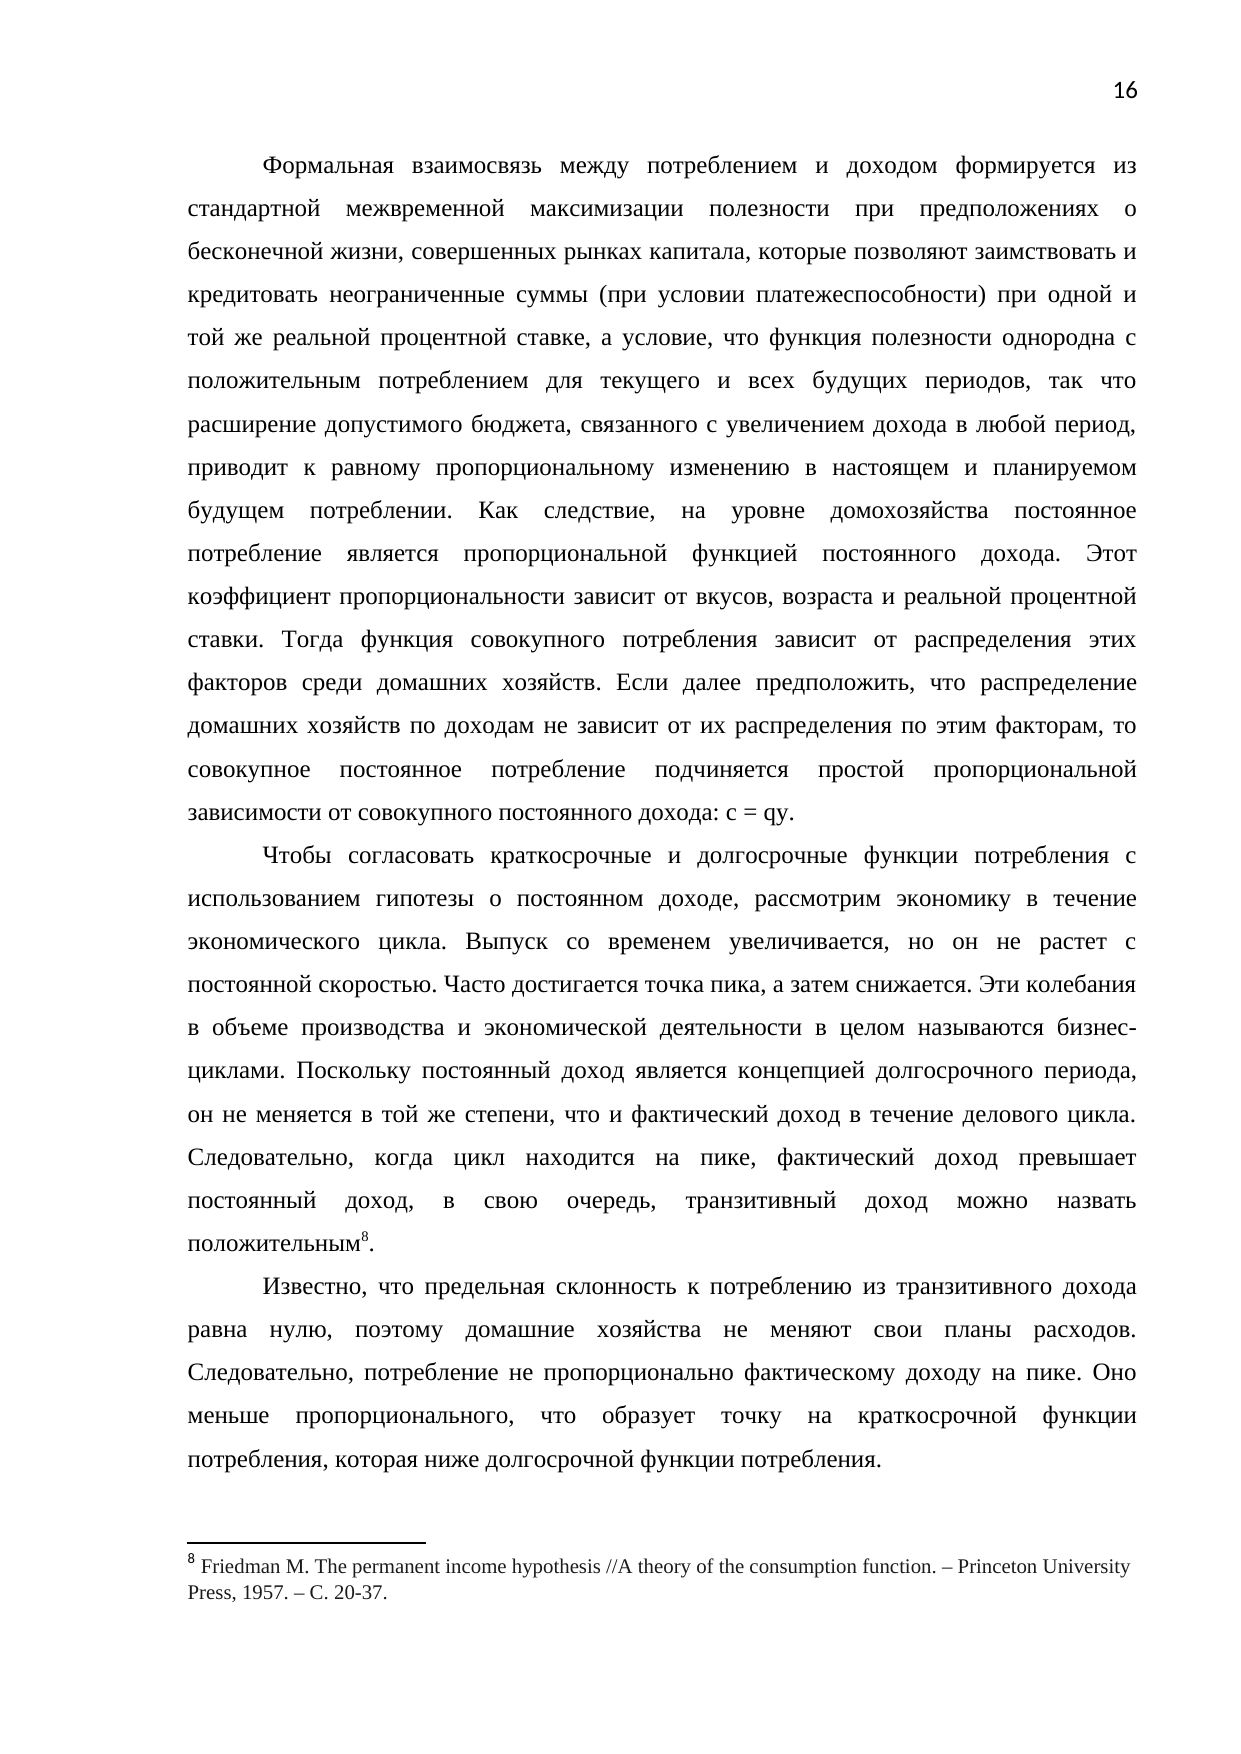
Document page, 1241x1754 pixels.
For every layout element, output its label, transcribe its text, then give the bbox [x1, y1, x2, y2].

text Известно, что предельная склонность к потреблению из транзитивного дохода равна нулю, поэтому домашние хозяйства не меняют свои планы расходов. Следовательно, потребление не пропорционально фактическому доходу на пике. Оно меньше пропорционального, что образует точку на краткосрочной функции потребления, которая ниже долгосрочной функции потребления. [187, 1271, 1138, 1472]
text Формальная взаимосвязь между потреблением и доходом формируется из стандартной межвременной максимизации полезности при предположениях о бесконечной жизни, совершенных рынках капитала, которые позволяют заимствовать и кредитовать неограниченные суммы (при условии платежеспособности) при одной и той же реальной процентной ставке, а условие, что функция полезности однородна с положительным потреблением для текущего и всех будущих периодов, так что расширение допустимого бюджета, связанного с увеличением дохода в любой период, приводит к равному пропорциональному изменению в настоящем и планируемом будущем потреблении. Как следствие, на уровне домохозяйства постоянное потребление является пропорциональной функцией постоянного дохода. Этот коэффициент пропорциональности зависит от вкусов, возраста и реальной процентной ставки. Тогда функция совокупного потребления зависит от распределения этих факторов среди домашних хозяйств. Если далее предположить, что распределение домашних хозяйств по доходам не зависит от их распределения по этим факторам, то совокупное постоянное потребление подчиняется простой пропорциональной зависимости от совокупного постоянного дохода: c = qy. [187, 150, 1138, 826]
text Чтобы согласовать краткосрочные и долгосрочные функции потребления с использованием гипотезы о постоянном доходе, рассмотрим экономику в течение экономического цикла. Выпуск со временем увеличивается, но он не растет с постоянной скоростью. Часто достигается точка пика, а затем снижается. Эти колебания в объеме производства и экономической деятельности в целом называются бизнес-циклами. Поскольку постоянный доход является концепцией долгосрочного периода, он не меняется в той же степени, что и фактический доход в течение делового цикла. Следовательно, когда цикл находится на пике, фактический доход превышает постоянный доход, в свою очередь, транзитивный доход можно назвать положительным. [187, 840, 1138, 1257]
